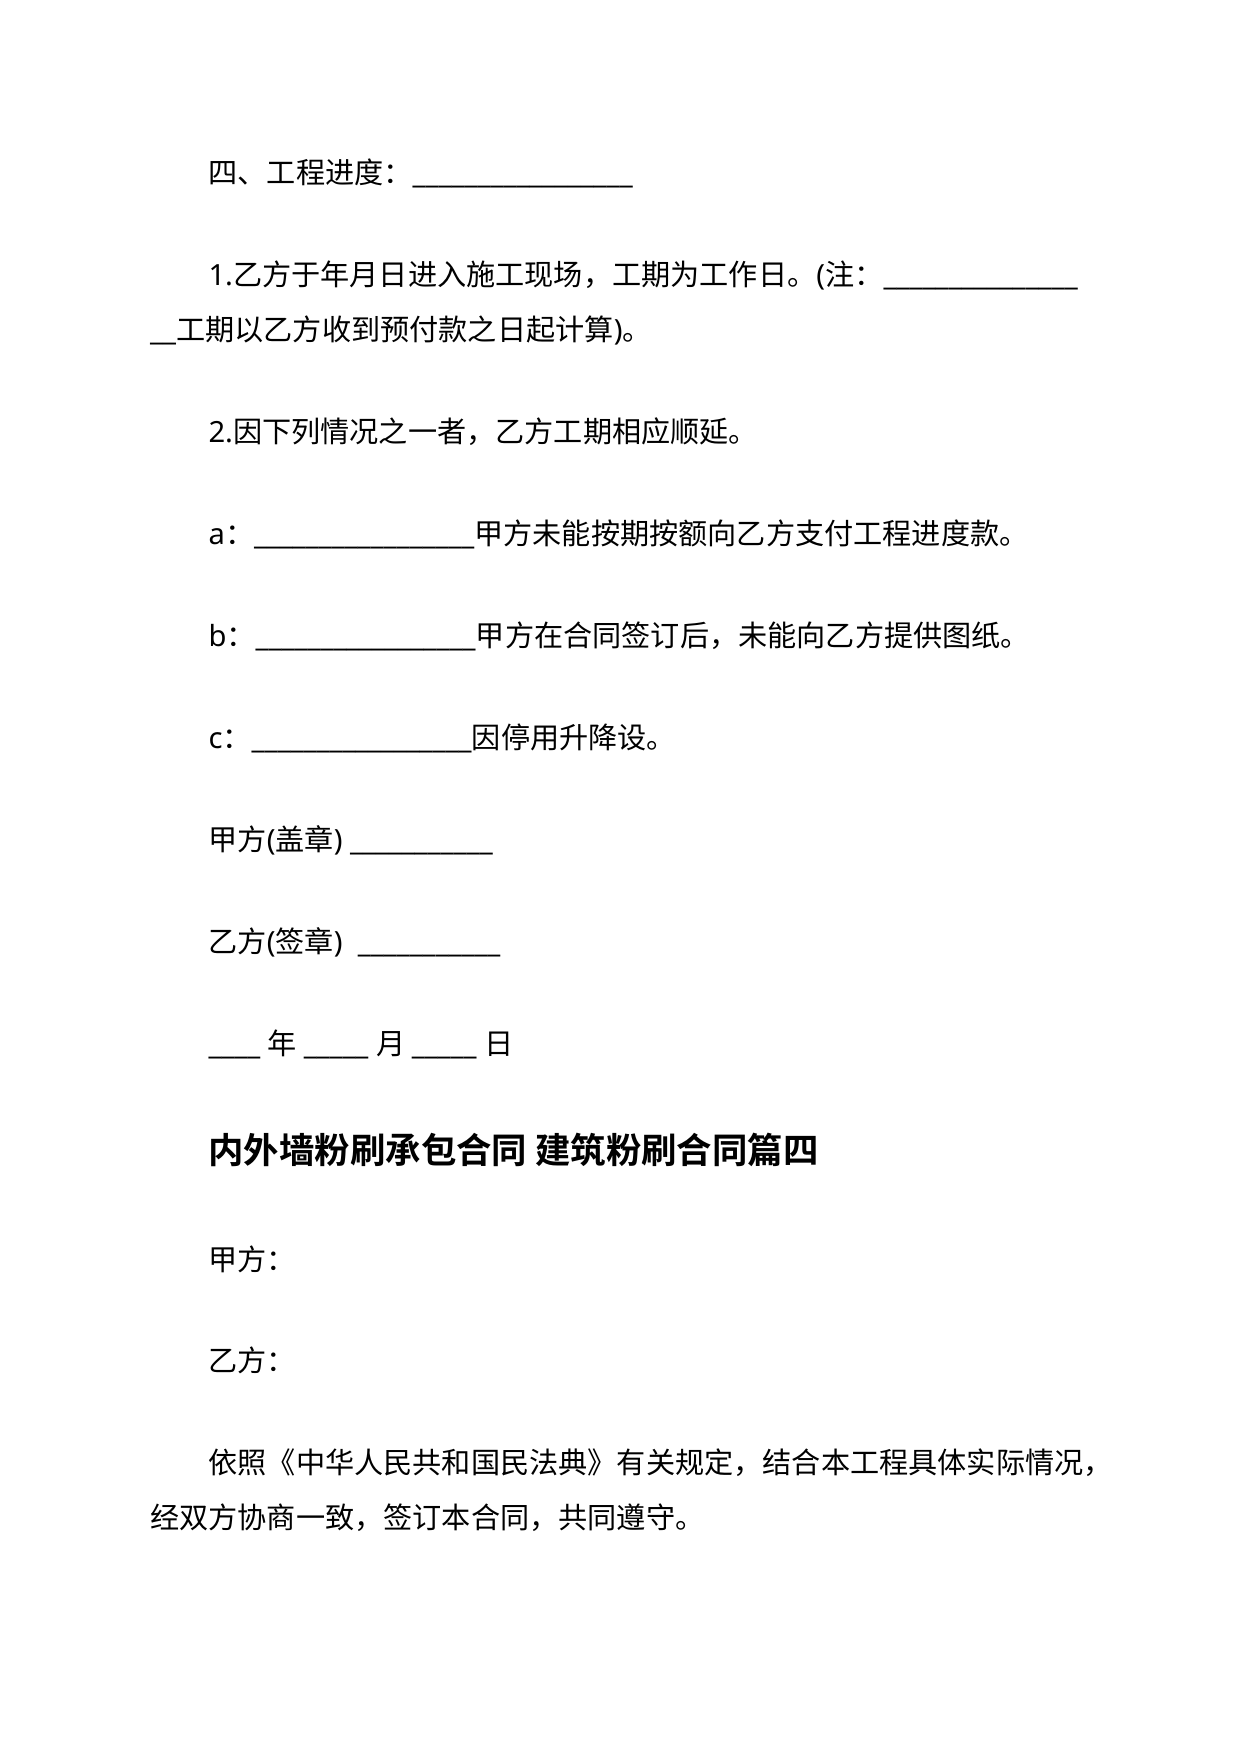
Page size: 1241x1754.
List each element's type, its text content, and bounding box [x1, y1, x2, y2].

text 1.乙方于年月日进入施工现场，工期为工作日。(注：_________________工期以乙方收到预付款之日起计算)。 [150, 252, 1090, 349]
text 依照《中华人民共和国民法典》有关规定，结合本工程具体实际情况，经双方协商一致，签订本合同，共同遵守。 [150, 1440, 1090, 1537]
text b：_________________甲方在合同签订后，未能向乙方提供图纸。 [150, 613, 1090, 655]
text 乙方： [150, 1338, 1090, 1380]
text a：_________________甲方未能按期按额向乙方支付工程进度款。 [150, 511, 1090, 553]
text ____ 年 _____ 月 _____ 日 [150, 1021, 1090, 1063]
text 2.因下列情况之一者，乙方工期相应顺延。 [150, 409, 1090, 451]
text c：_________________因停用升降设。 [150, 715, 1090, 757]
text 内外墙粉刷承包合同 建筑粉刷合同篇四 [150, 1123, 1090, 1174]
text 乙方(签章) ___________ [150, 919, 1090, 961]
text 四、工程进度：_________________ [150, 150, 1090, 192]
text 甲方： [150, 1236, 1090, 1278]
text 甲方(盖章) ___________ [150, 817, 1090, 859]
